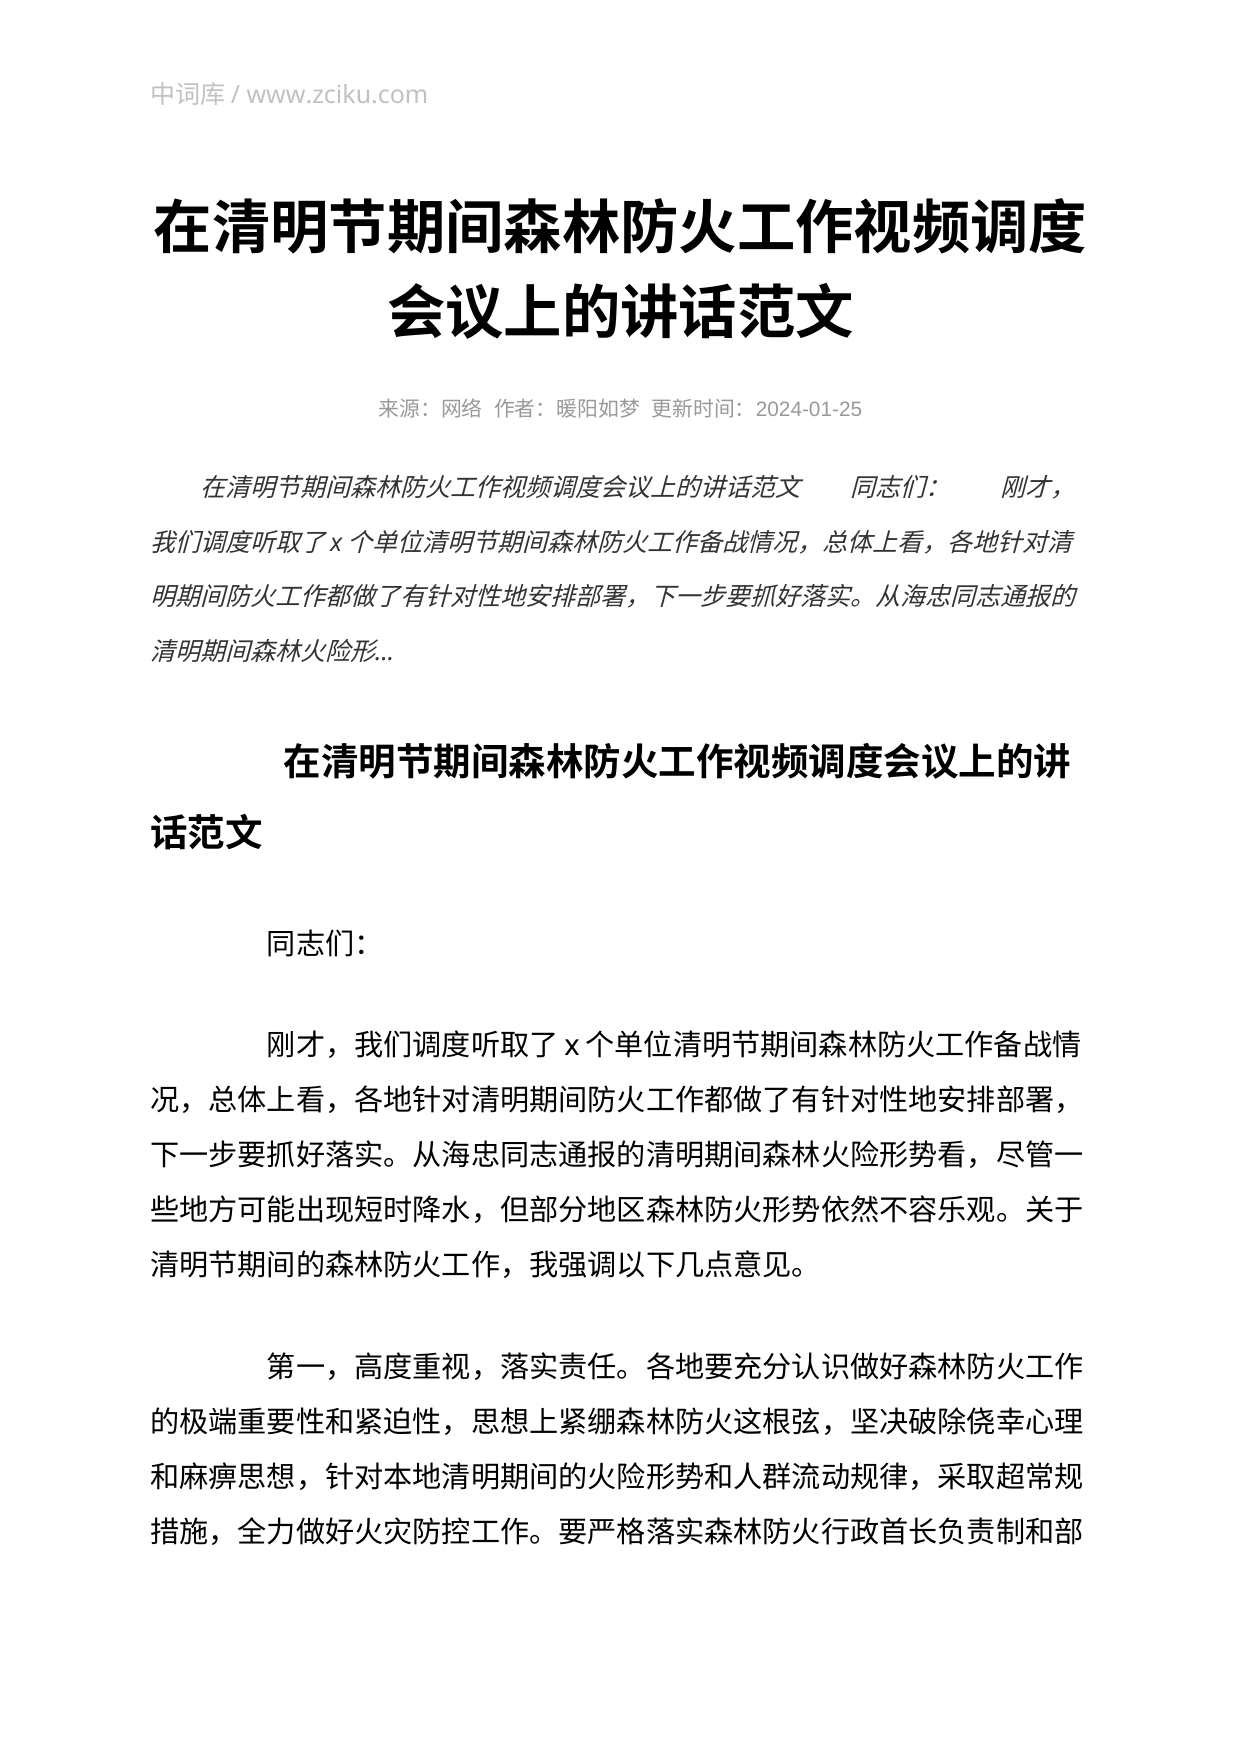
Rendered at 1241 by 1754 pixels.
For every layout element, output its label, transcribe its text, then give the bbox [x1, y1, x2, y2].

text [150, 1343, 1090, 1550]
text 刚才，我们调度听取了x个单位清明节期间森林防火工作备战情况，总体上看，各地针对清明期间防火工作都做了有针对性地安排部署，下一步要抓好落实。从海忠同志通报的清明期间森林火险形势看，尽管一些地方可能出现短时降水，但部分地区森林防火形势依然不容乐观。关于清明节期间的森林防火工作，我强调以下几点意见。 [150, 1022, 1090, 1284]
text 来源：网络 作者：暖阳如梦 更新时间：2024-01-25 [150, 397, 1090, 421]
text 同志们： [150, 920, 1090, 962]
text 在清明节期间森林防火工作视频调度会议上的讲话范文 [150, 732, 1090, 857]
subtitle 在清明节期间森林防火工作视频调度会议上的讲话范文 [150, 181, 1090, 350]
text 在清明节期间森林防火工作视频调度会议上的讲话范文 同志们： 刚才，我们调度听取了x个单位清明节期间森林防火工作备战情况，总体上看，各地针对清明期间防火工作都做了有针对性地安排部署，下一步要抓好落实。从海忠同志通报的清明期间森林火险形... [150, 468, 1090, 667]
